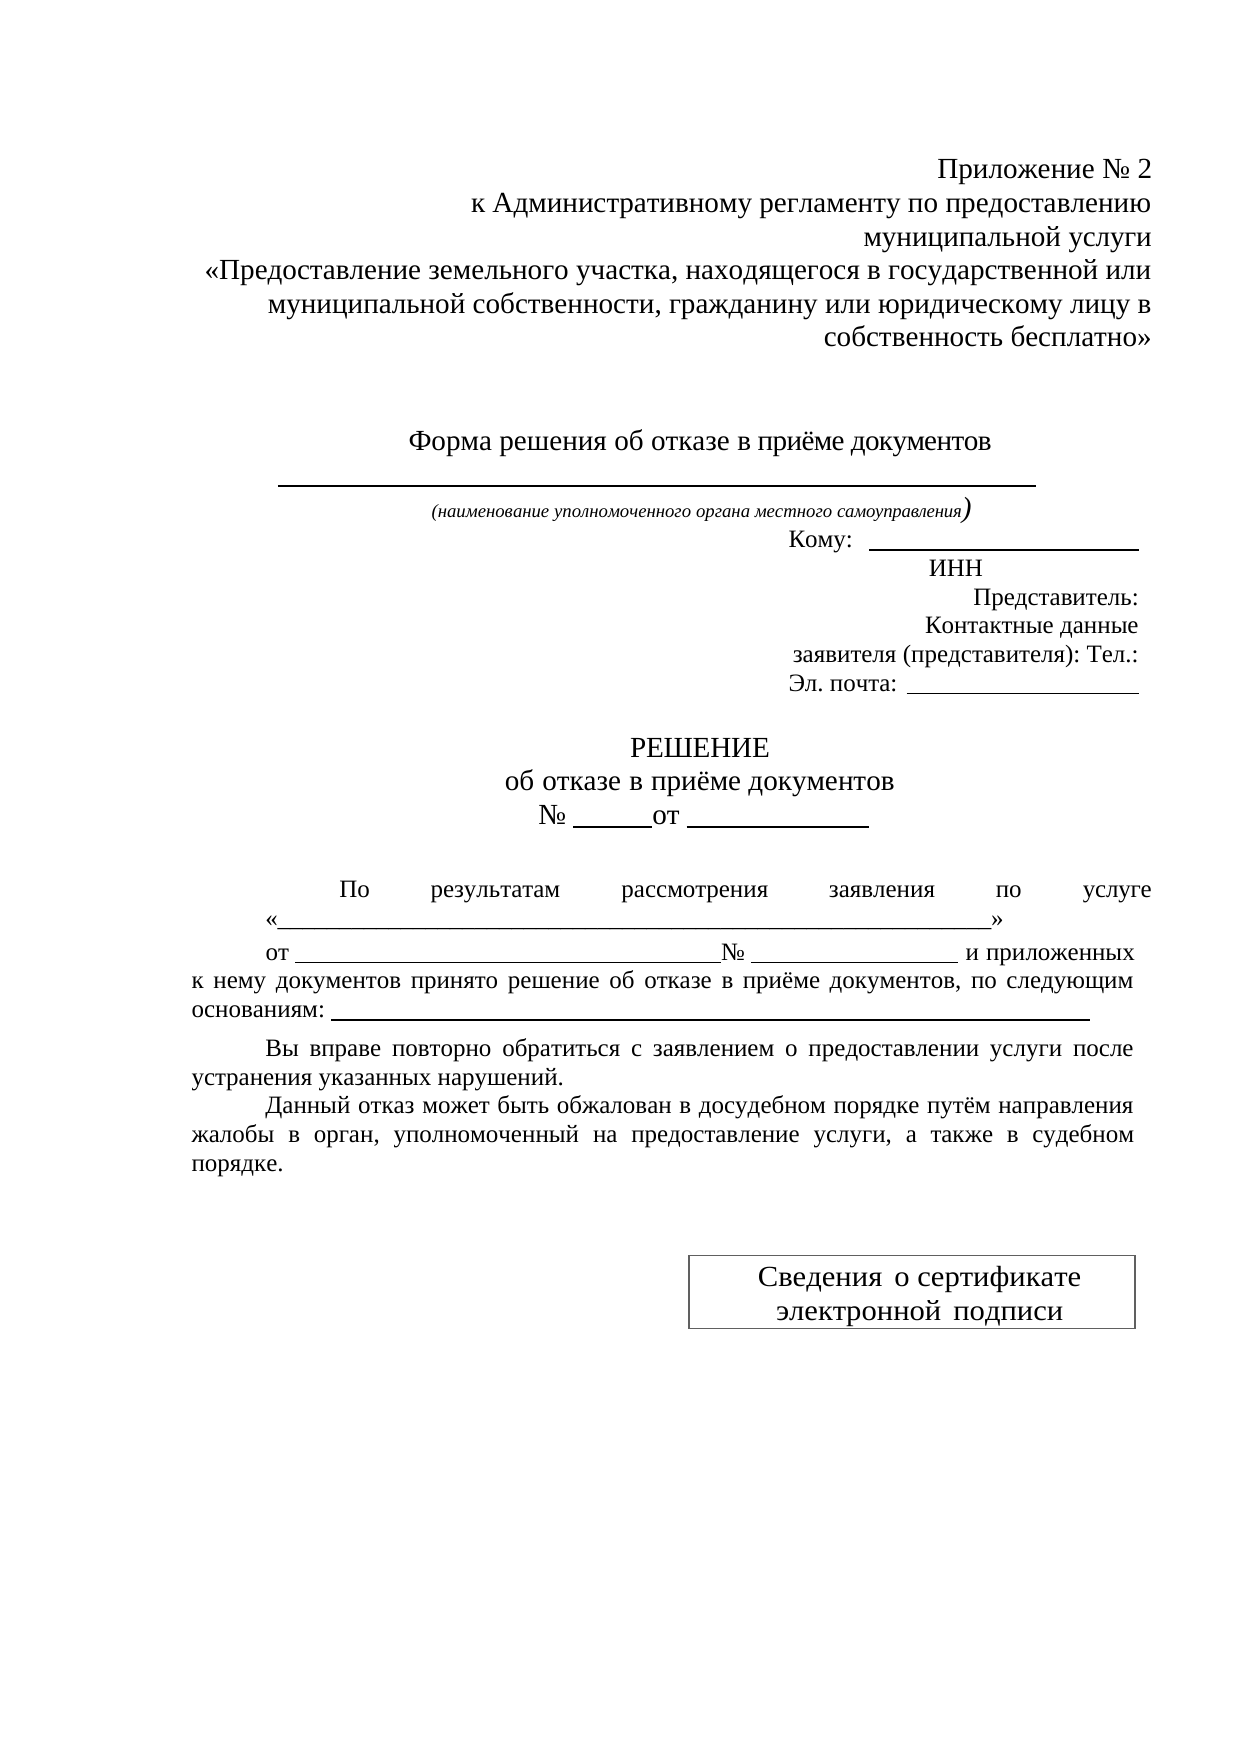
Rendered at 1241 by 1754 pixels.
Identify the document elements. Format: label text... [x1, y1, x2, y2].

text об отказе в приёме документов [407, 764, 918, 797]
text РЕШЕНИЕ [407, 730, 918, 764]
text ИНН [855, 553, 1152, 582]
text По результатам рассмотрения заявления по услуге «__________________________________________________________» [265, 874, 1152, 931]
text к Административному регламенту по предоставлению [177, 185, 1152, 219]
text муниципальной услуги [177, 219, 1152, 252]
text Представитель: [770, 582, 1138, 611]
text от № и приложенных к нему документов принято решение об отказе в приёме документов, по следующим основаниям: [191, 937, 1134, 1023]
text Контактные данные заявителя (представителя): Тел.: [770, 611, 1138, 668]
text Приложение № 2 [177, 152, 1152, 185]
text Данный отказ может быть обжалован в досудебном порядке путём направления жалобы в орган, уполномоченный на предоставление услуги, а также в судебном порядке. [191, 1090, 1134, 1177]
text «Предоставление земельного участка, находящегося в государственной или муниципальной собственности, гражданину или юридическому лицу в собственность бесплатно» [177, 252, 1152, 353]
text Эл. почта: [177, 668, 1138, 697]
text Кому: [177, 524, 1138, 553]
text Форма решения об отказе в приёме документов [197, 423, 1129, 456]
text Вы вправе повторно обратиться c заявлением о предоставлении услуги после устранения указанных нарушений. [191, 1033, 1134, 1090]
text (наименование уполномоченного органа местного самоуправления) [177, 457, 1152, 524]
text № от [181, 797, 1152, 831]
